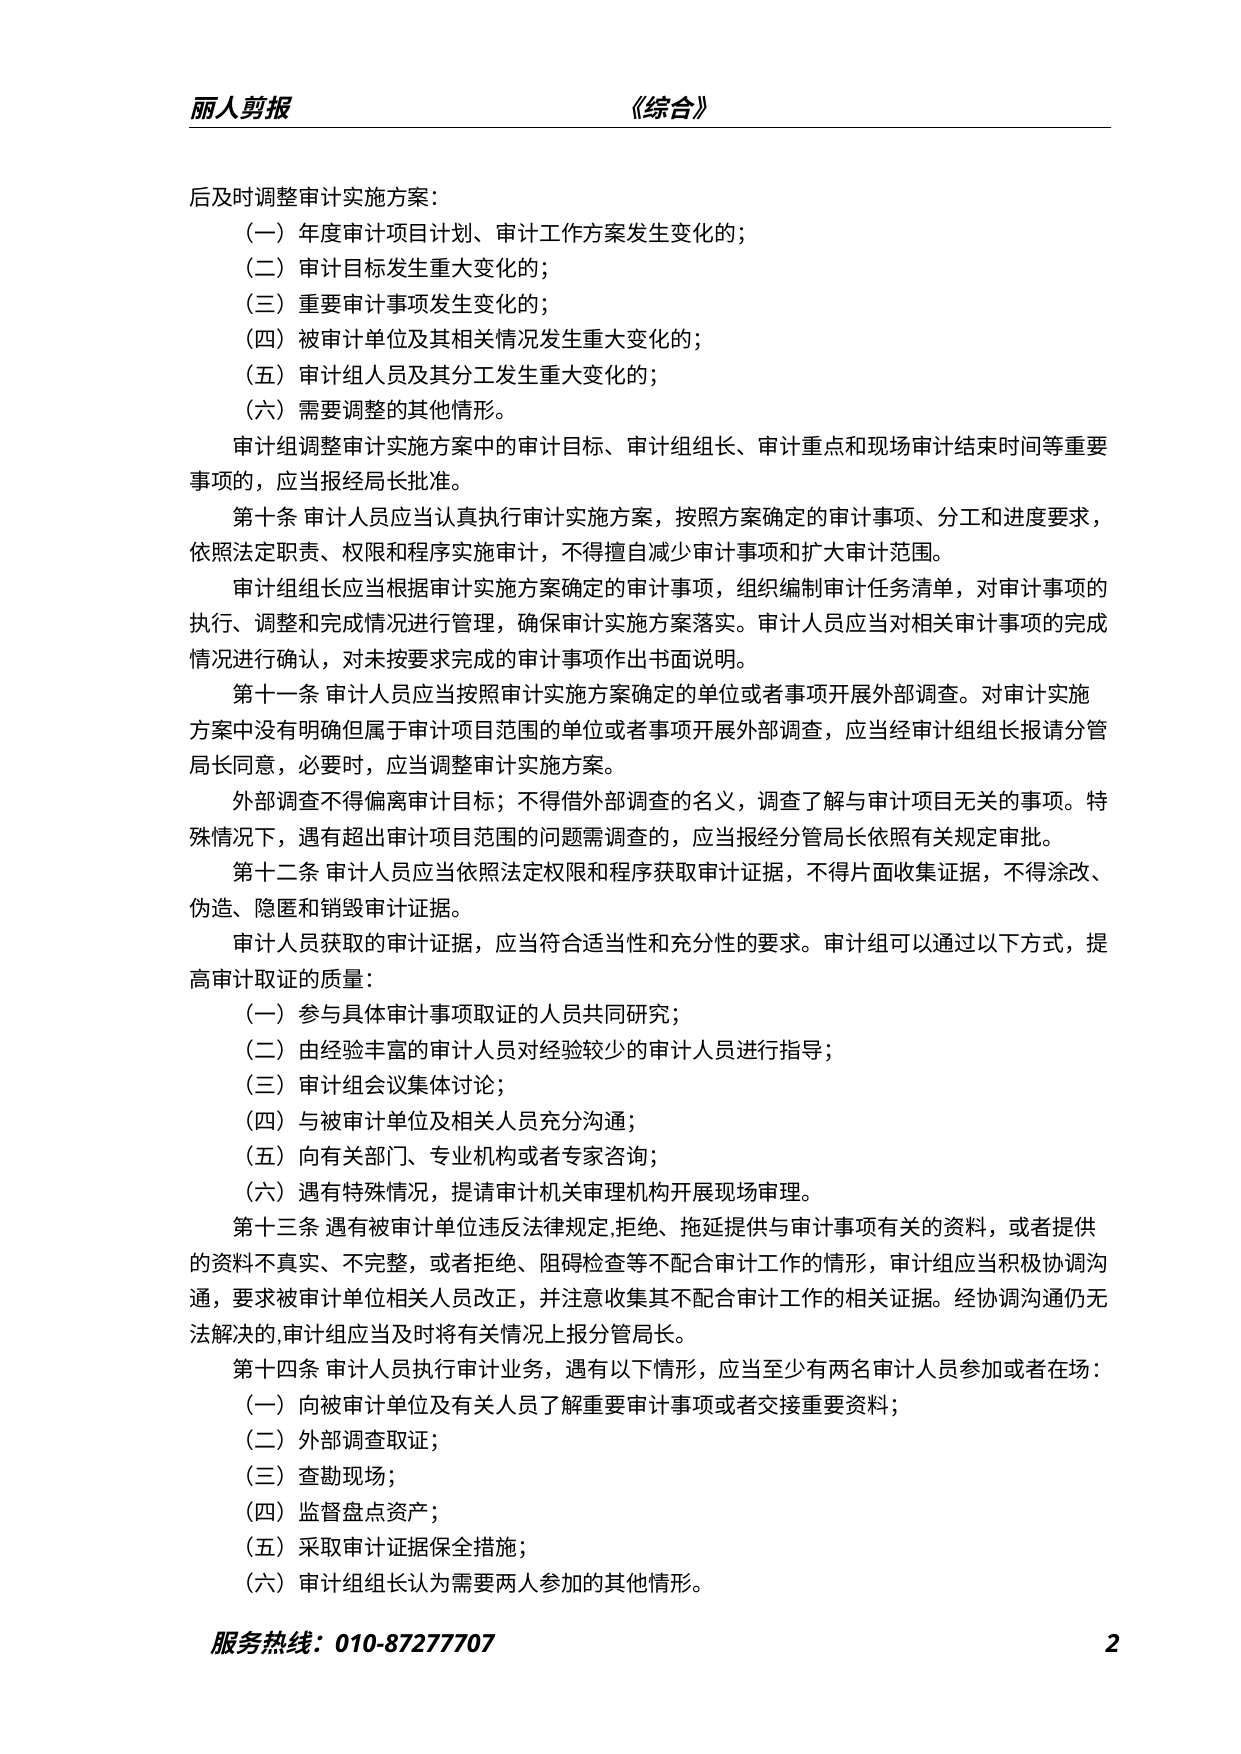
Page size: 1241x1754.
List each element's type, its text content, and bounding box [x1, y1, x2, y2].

text （一）参与具体审计事项取证的人员共同研究； [189, 995, 1111, 1031]
text （五）采取审计证据保全措施； [189, 1528, 1111, 1564]
text 第十二条 审计人员应当依照法定权限和程序获取审计证据，不得片面收集证据，不得涂改、伪造、隐匿和销毁审计证据。 [189, 853, 1111, 924]
text 审计组组长应当根据审计实施方案确定的审计事项，组织编制审计任务清单，对审计事项的执行、调整和完成情况进行管理，确保审计实施方案落实。审计人员应当对相关审计事项的完成情况进行确认，对未按要求完成的审计事项作出书面说明。 [189, 569, 1111, 676]
text （二）由经验丰富的审计人员对经验较少的审计人员进行指导； [189, 1031, 1111, 1066]
text 第十一条 审计人员应当按照审计实施方案确定的单位或者事项开展外部调查。对审计实施方案中没有明确但属于审计项目范围的单位或者事项开展外部调查，应当经审计组组长报请分管局长同意，必要时，应当调整审计实施方案。 [189, 676, 1111, 782]
text （五）向有关部门、专业机构或者专家咨询； [189, 1137, 1111, 1173]
text （二）审计目标发生重大变化的； [189, 249, 1111, 285]
text （一）年度审计项目计划、审计工作方案发生变化的； [189, 214, 1111, 249]
text （四）与被审计单位及相关人员充分沟通； [189, 1102, 1111, 1137]
text （五）审计组人员及其分工发生重大变化的； [189, 356, 1111, 391]
text （三）查勘现场； [189, 1457, 1111, 1493]
text 外部调查不得偏离审计目标；不得借外部调查的名义，调查了解与审计项目无关的事项。特殊情况下，遇有超出审计项目范围的问题需调查的，应当报经分管局长依照有关规定审批。 [189, 782, 1111, 853]
text （六）遇有特殊情况，提请审计机关审理机构开展现场审理。 [189, 1173, 1111, 1208]
text （一）向被审计单位及有关人员了解重要审计事项或者交接重要资料； [189, 1386, 1111, 1422]
text （四）监督盘点资产； [189, 1493, 1111, 1528]
text （四）被审计单位及其相关情况发生重大变化的； [189, 320, 1111, 356]
text 第十三条 遇有被审计单位违反法律规定,拒绝、拖延提供与审计事项有关的资料，或者提供的资料不真实、不完整，或者拒绝、阻碍检查等不配合审计工作的情形，审计组应当积极协调沟通，要求被审计单位相关人员改正，并注意收集其不配合审计工作的相关证据。经协调沟通仍无法解决的,审计组应当及时将有关情况上报分管局长。 [189, 1208, 1111, 1351]
text （二）外部调查取证； [189, 1422, 1111, 1457]
text 审计人员获取的审计证据，应当符合适当性和充分性的要求。审计组可以通过以下方式，提高审计取证的质量： [189, 924, 1111, 995]
text （六）审计组组长认为需要两人参加的其他情形。 [189, 1564, 1111, 1599]
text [189, 178, 1111, 214]
text （三）重要审计事项发生变化的； [189, 285, 1111, 320]
text （六）需要调整的其他情形。 [189, 391, 1111, 427]
text 审计组调整审计实施方案中的审计目标、审计组组长、审计重点和现场审计结束时间等重要事项的，应当报经局长批准。 [189, 427, 1111, 498]
text 第十四条 审计人员执行审计业务，遇有以下情形，应当至少有两名审计人员参加或者在场： [189, 1351, 1111, 1386]
text （三）审计组会议集体讨论； [189, 1066, 1111, 1102]
text 第十条 审计人员应当认真执行审计实施方案，按照方案确定的审计事项、分工和进度要求，依照法定职责、权限和程序实施审计，不得擅自减少审计事项和扩大审计范围。 [189, 498, 1111, 569]
